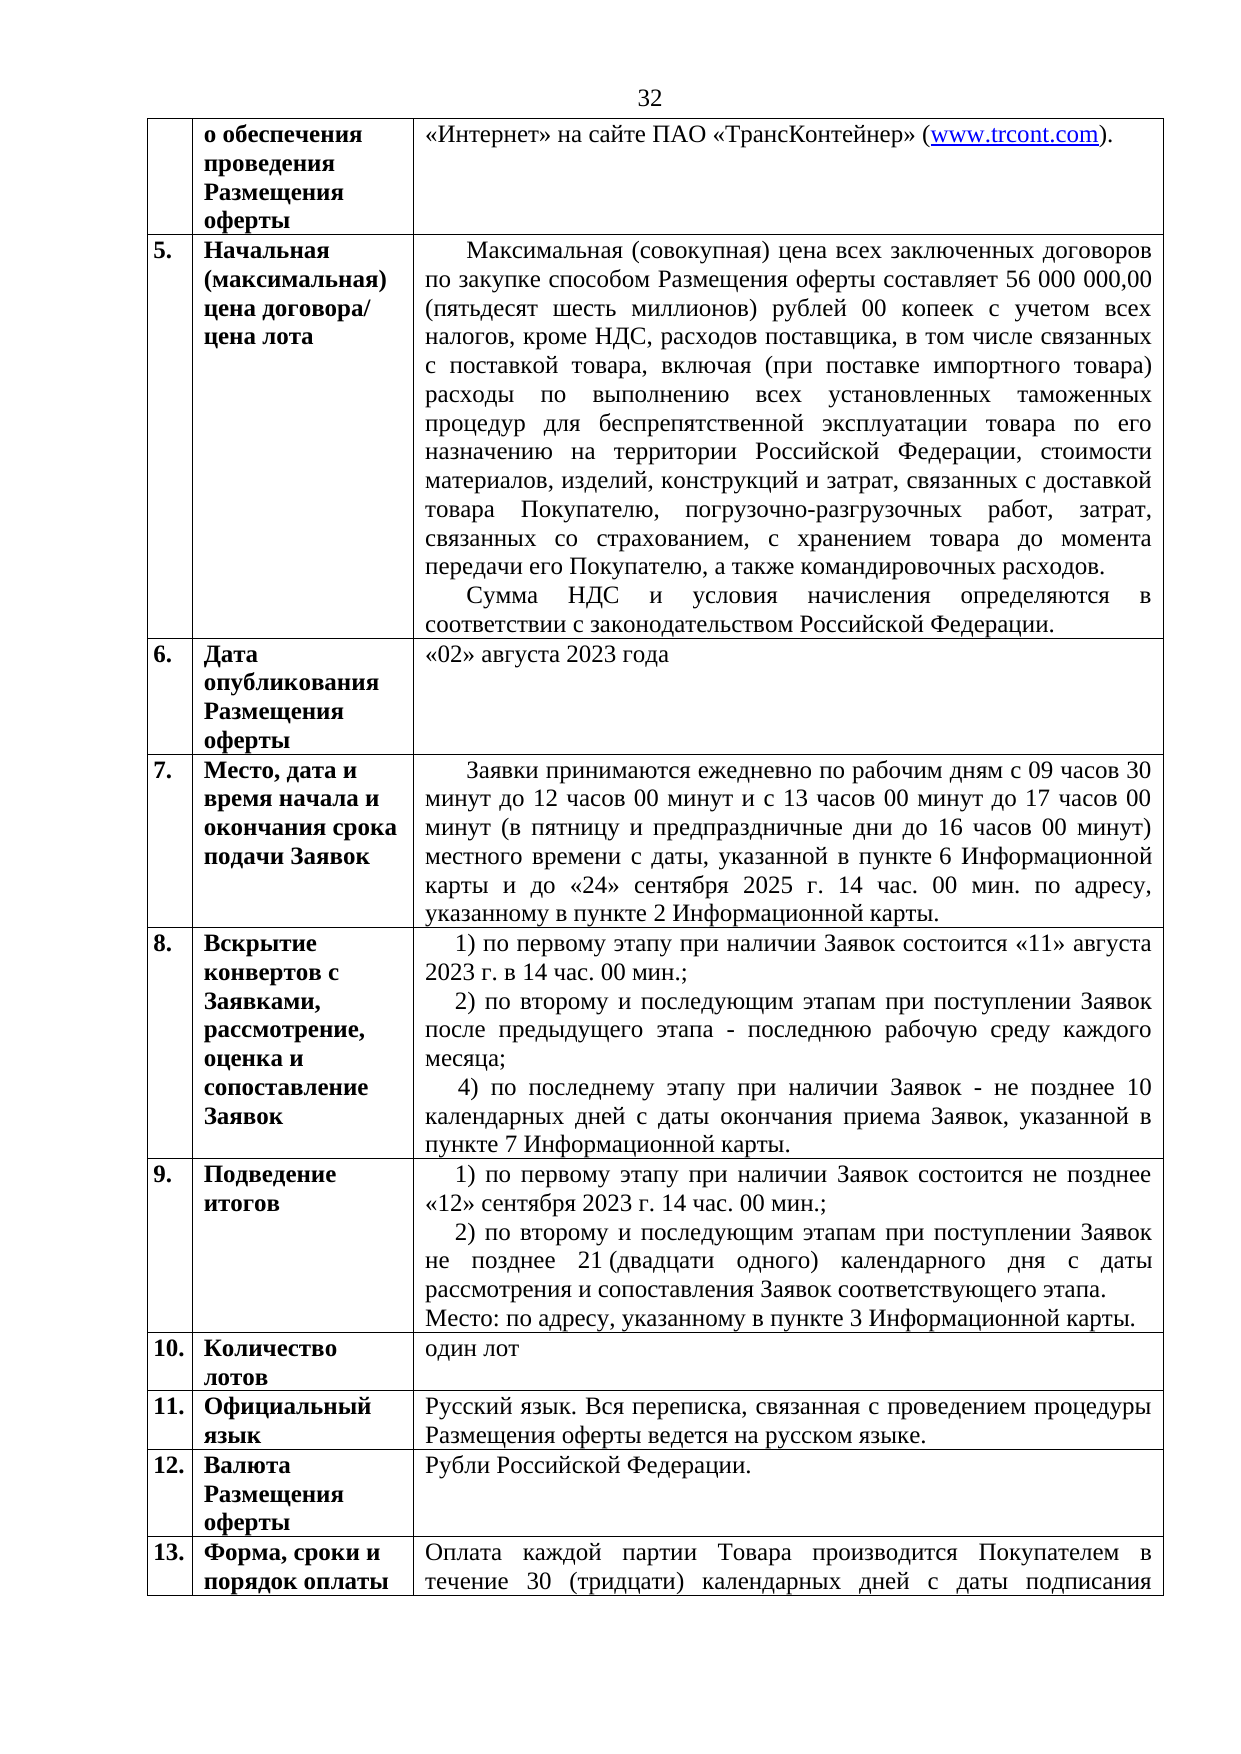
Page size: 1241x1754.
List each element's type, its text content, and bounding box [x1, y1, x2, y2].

table_cell 1) по первому этапу при наличии Заявок состоится не позднее «12» сентября 2023 г. 14 час. 00 мин.; 2) по второму и последующим этапам при поступлении Заявок не позднее 21 (двадцати одного) календарного дня с даты рассмотрения и сопоставления Заявок соответствующего этапа. Место: по адресу, указанному в пункте 3 Информационной карты. [414, 1159, 1163, 1332]
table_cell Количество лотов [193, 1333, 413, 1390]
table_cell Максимальная (совокупная) цена всех заключенных договоров по закупке способом Размещения оферты составляет 56 000 000,00 (пятьдесят шесть миллионов) рублей 00 копеек с учетом всех налогов, кроме НДС, расходов поставщика, в том числе связанных с поставкой товара, включая (при поставке импортного товара) расходы по выполнению всех установленных таможенных процедур для беспрепятственной эксплуатации товара по его назначению на территории Российской Федерации, стоимости материалов, изделий, конструкций и затрат, связанных с доставкой товара Покупателю, погрузочно-разгрузочных работ, затрат, связанных со страхованием, с хранением товара до момента передачи его Покупателю, а также командировочных расходов. Сумма НДС и условия начисления определяются в соответствии с законодательством Российской Федерации. [414, 235, 1163, 638]
table_cell Вскрытие конвертов с Заявками, рассмотрение, оценка и сопоставление Заявок [193, 928, 413, 1158]
table_cell Подведение итогов [193, 1159, 413, 1332]
table_cell один лот [414, 1333, 1163, 1390]
table_cell 12. [148, 1450, 192, 1536]
table_cell Валюта Размещения оферты [193, 1450, 413, 1536]
table_cell 11. [148, 1391, 192, 1449]
table_cell 6. [148, 639, 192, 754]
table_cell Дата опубликования Размещения оферты [193, 639, 413, 754]
table_cell 4. [148, 119, 192, 234]
table_cell «02» августа 2023 года [414, 639, 1163, 754]
table_cell 8. [148, 928, 192, 1158]
table_cell Заявки принимаются ежедневно по рабочим дням с 09 часов 30 минут до 12 часов 00 минут и с 13 часов 00 минут до 17 часов 00 минут (в пятницу и предпраздничные дни до 16 часов 00 минут) местного времени с даты, указанной в пункте 6 Информационной карты и до «24» сентября 2025 г. 14 час. 00 мин. по адресу, указанному в пункте 2 Информационной карты. [414, 755, 1163, 927]
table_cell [414, 119, 1163, 234]
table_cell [193, 119, 413, 234]
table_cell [414, 1537, 1163, 1595]
table_cell Начальная (максимальная) цена договора/ цена лота [193, 235, 413, 638]
table_cell 7. [148, 755, 192, 927]
table_cell 1) по первому этапу при наличии Заявок состоится «11» августа 2023 г. в 14 час. 00 мин.; 2) по второму и последующим этапам при поступлении Заявок после предыдущего этапа - последнюю рабочую среду каждого месяца; 4) по последнему этапу при наличии Заявок - не позднее 10 календарных дней с даты окончания приема Заявок, указанной в пункте 7 Информационной карты. [414, 928, 1163, 1158]
table_cell 13. [148, 1537, 192, 1595]
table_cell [193, 1537, 413, 1595]
table_cell Место, дата и время начала и окончания срока подачи Заявок [193, 755, 413, 927]
table_cell Русский язык. Вся переписка, связанная с проведением процедуры Размещения оферты ведется на русском языке. [414, 1391, 1163, 1449]
table_cell 5. [148, 235, 192, 638]
table_cell 9. [148, 1159, 192, 1332]
table_cell 10. [148, 1333, 192, 1390]
table_cell Официальный язык [193, 1391, 413, 1449]
table_cell Рубли Российской Федерации. [414, 1450, 1163, 1536]
